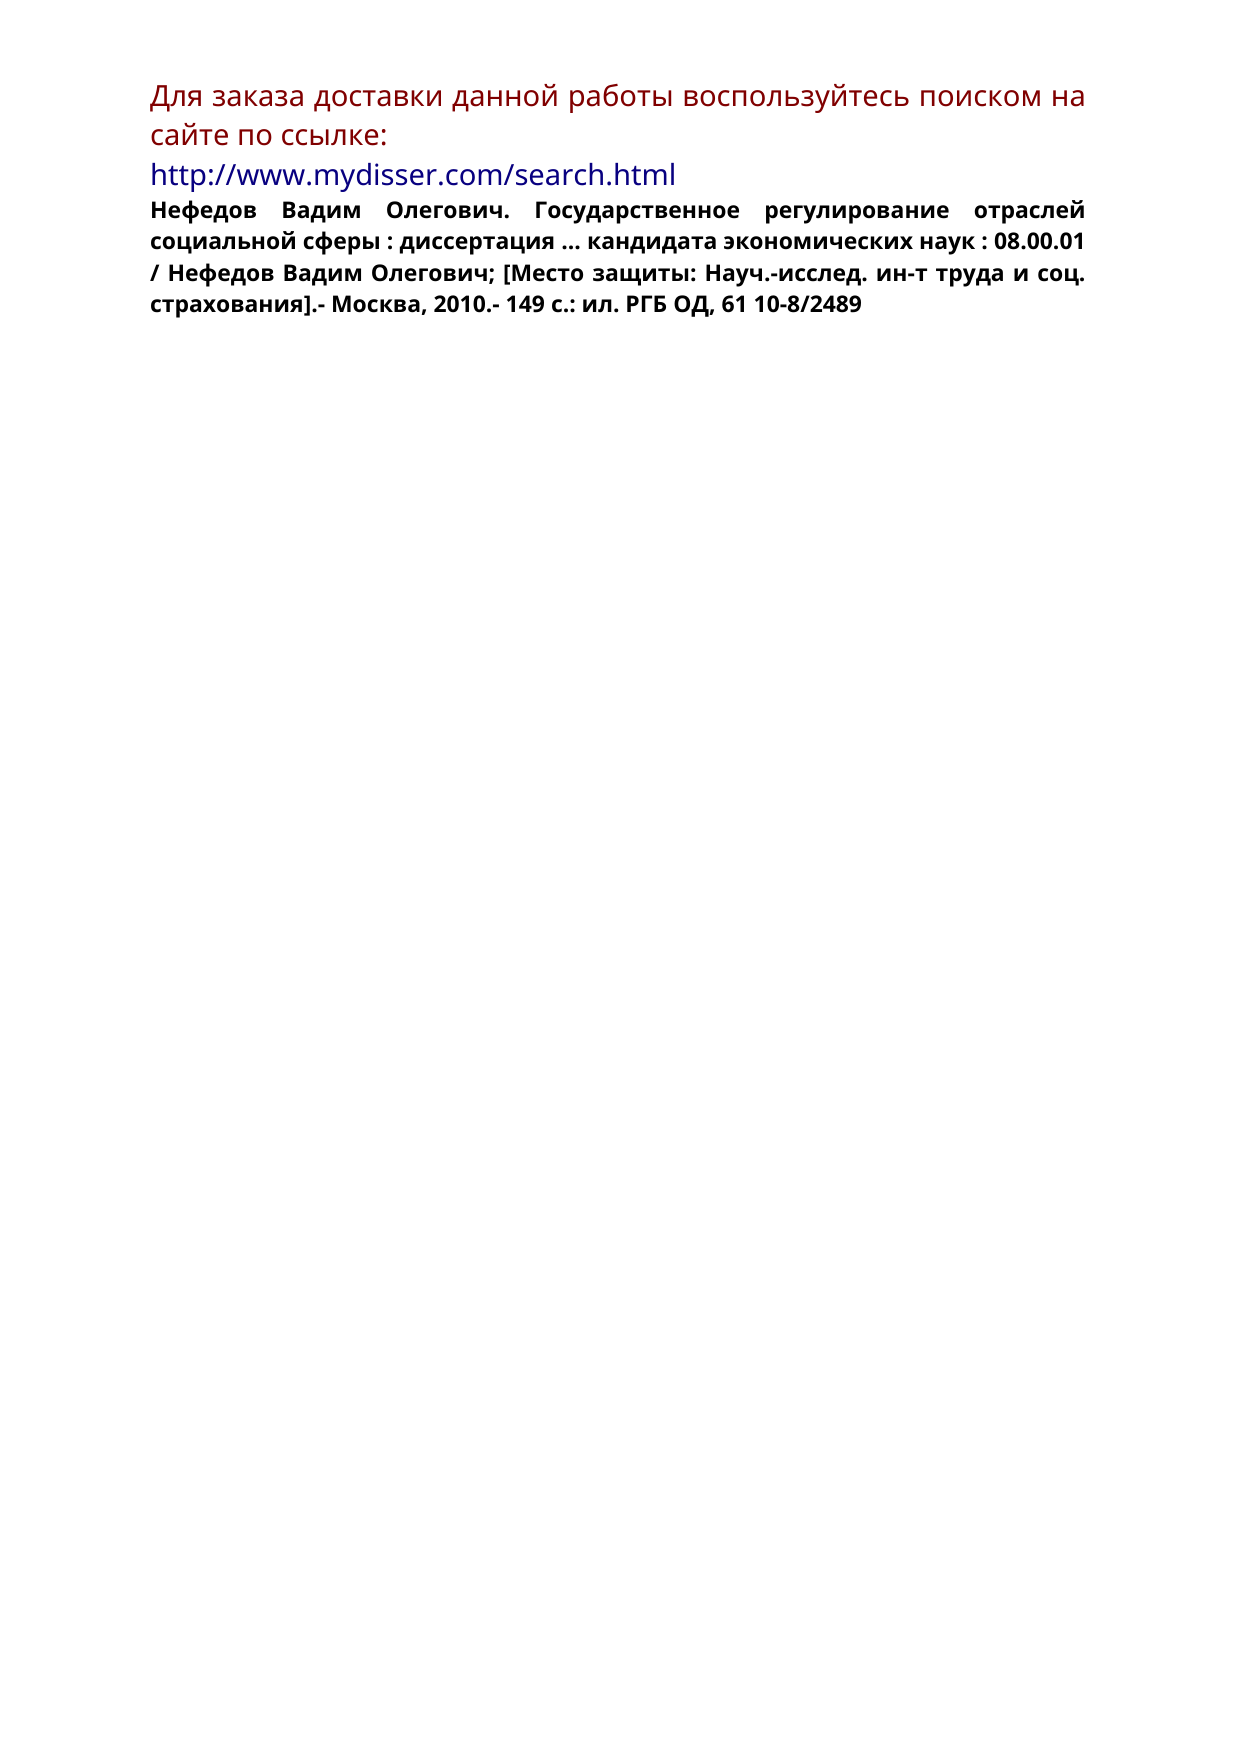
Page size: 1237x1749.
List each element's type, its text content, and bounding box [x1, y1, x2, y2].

text Нефедов Вадим Олегович. Государственное регулирование отраслей социальной сферы : диссертация ... кандидата экономических наук : 08.00.01 / Нефедов Вадим Олегович; [Место защиты: Науч.-исслед. ин-т труда и соц. страхования].- Москва, 2010.- 149 с.: ил. РГБ ОД, 61 10-8/2489 [150, 194, 1086, 319]
